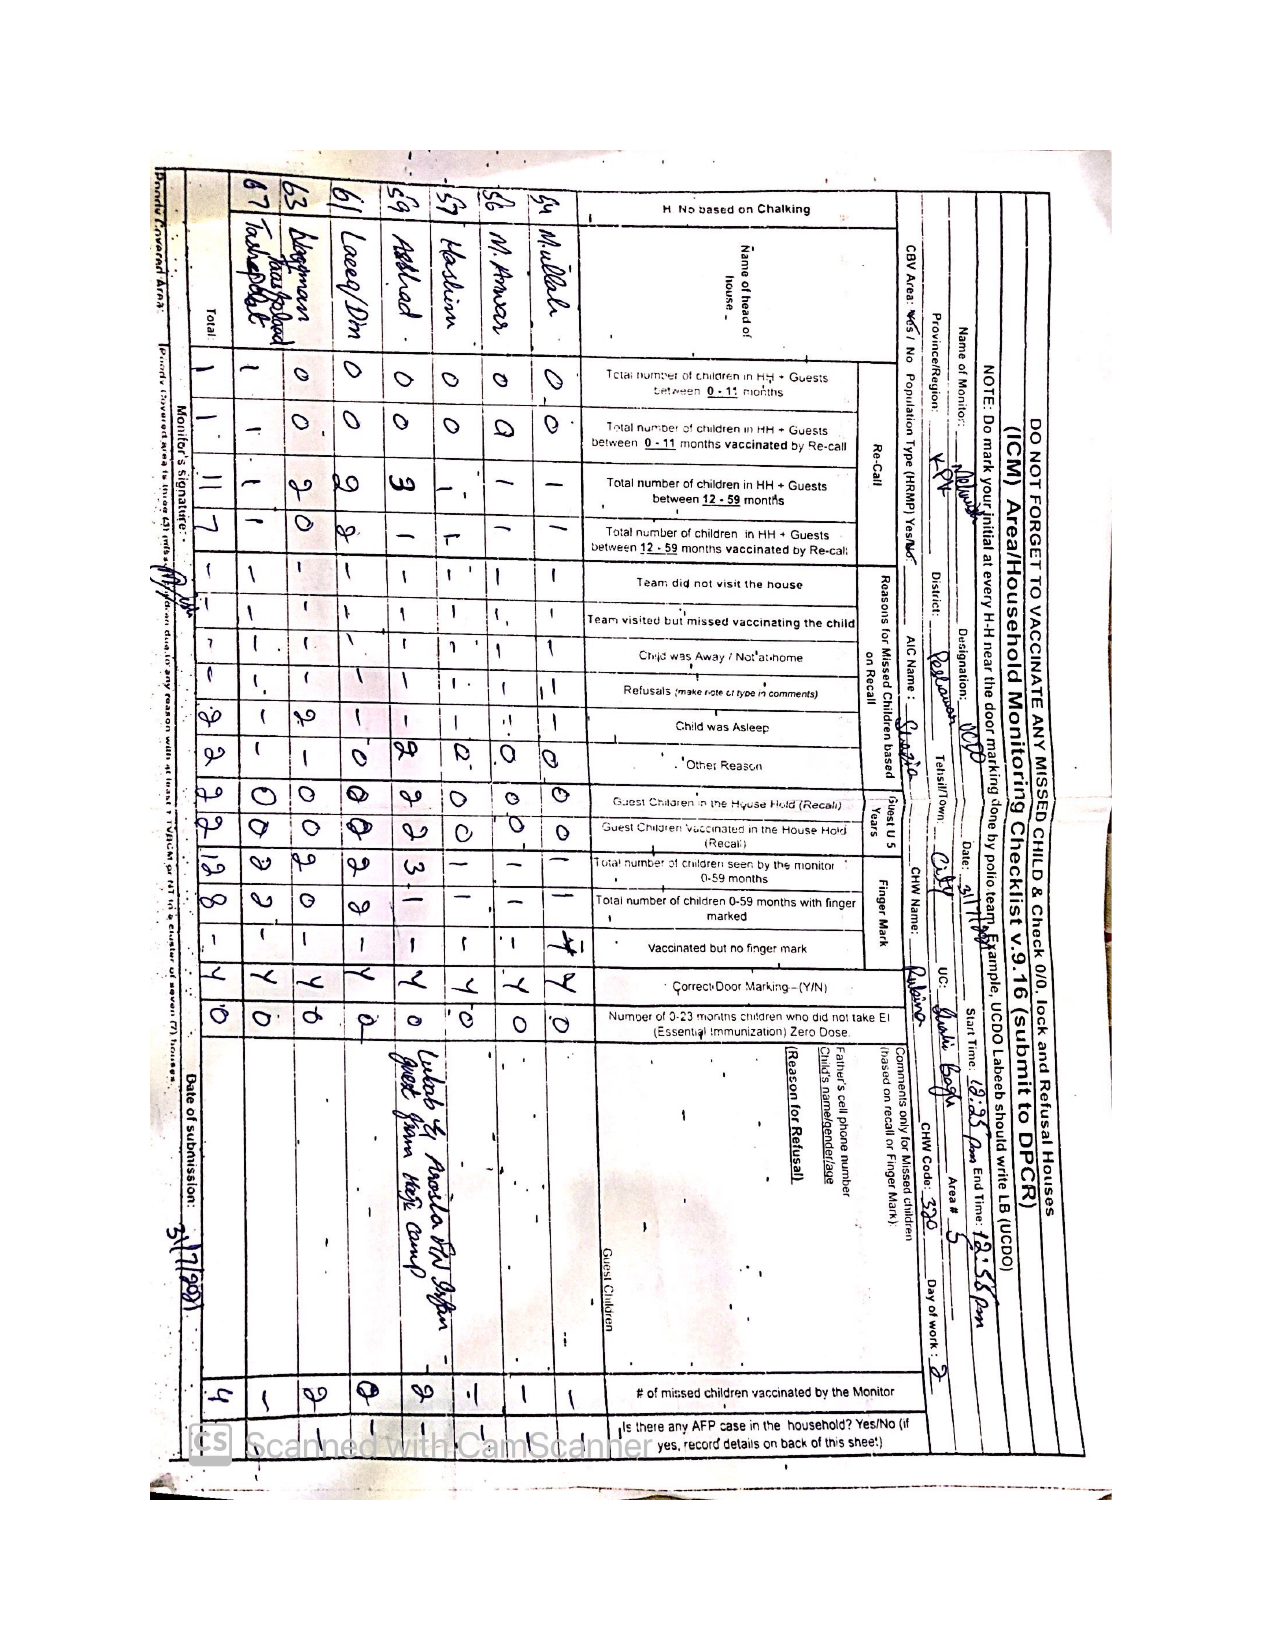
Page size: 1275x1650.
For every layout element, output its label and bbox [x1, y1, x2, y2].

picture [150, 150, 1112, 1500]
